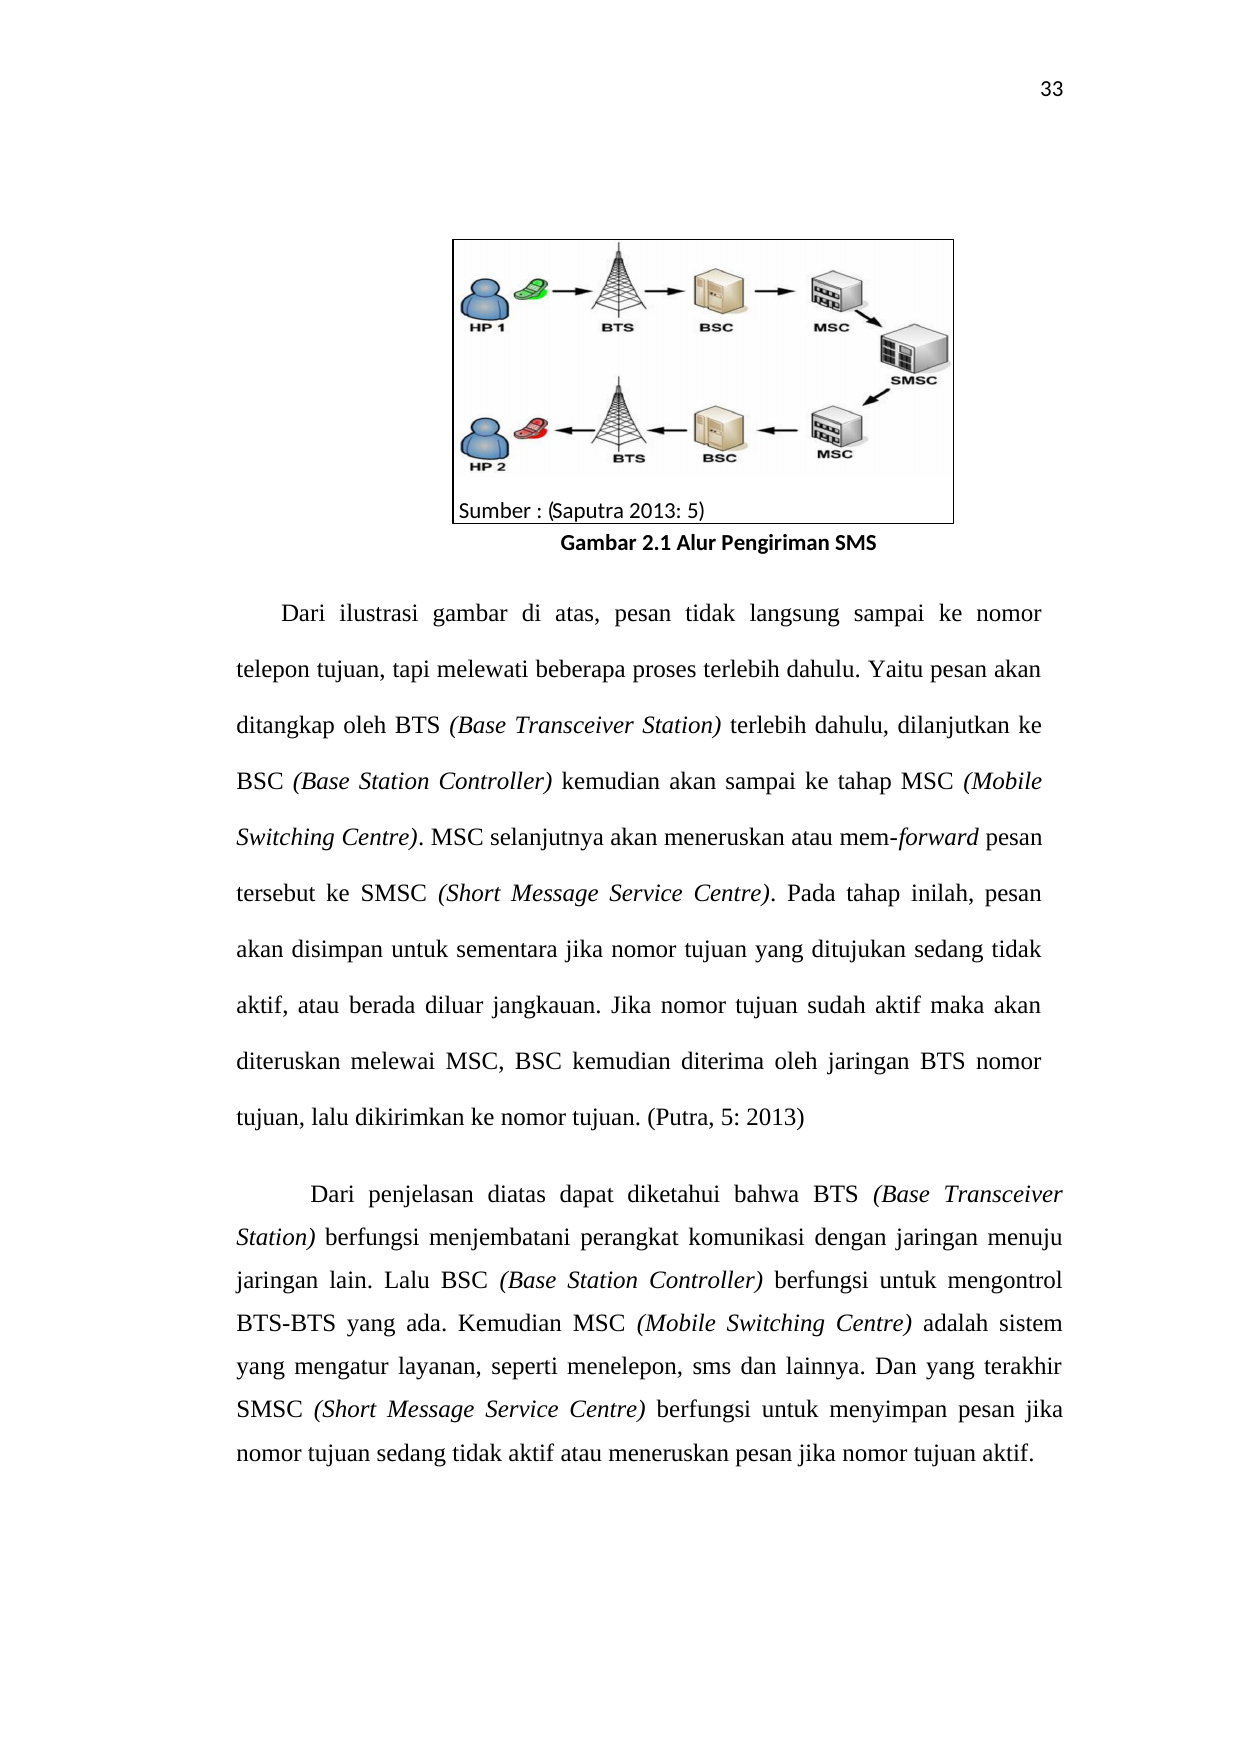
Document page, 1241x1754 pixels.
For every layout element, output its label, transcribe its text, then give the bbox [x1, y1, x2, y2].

picture [454, 240, 953, 477]
text Dari penjelasan diatas dapat diketahui bahwa BTS (Base Transceiver Station) berfungsi menjembatani perangkat komunikasi dengan jaringan menuju jaringan lain. Lalu BSC (Base Station Controller) berfungsi untuk mengontrol BTS-BTS yang ada. Kemudian MSC (Mobile Switching Centre) adalah sistem yang mengatur layanan, seperti menelepon, sms dan lainnya. Dan yang terakhir SMSC (Short Message Service Centre) berfungsi untuk menyimpan pesan jika nomor tujuan sedang tidak aktif atau meneruskan pesan jika nomor tujuan aktif. [236, 1179, 1063, 1466]
text Dari ilustrasi gambar di atas, pesan tidak langsung sampai ke nomor telepon tujuan, tapi melewati beberapa proses terlebih dahulu. Yaitu pesan akan ditangkap oleh BTS (Base Transceiver Station) terlebih dahulu, dilanjutkan ke BSC (Base Station Controller) kemudian akan sampai ke tahap MSC (Mobile Switching Centre). MSC selanjutnya akan meneruskan atau mem-forward pesan tersebut ke SMSC (Short Message Service Centre). Pada tahap inilah, pesan akan disimpan untuk sementara jika nomor tujuan yang ditujukan sedang tidak aktif, atau berada diluar jangkauan. Jika nomor tujuan sudah aktif maka akan diteruskan melewai MSC, BSC kemudian diterima oleh jaringan BTS nomor tujuan, lalu dikirimkan ke nomor tujuan. (Putra, 5: 2013) [236, 598, 1042, 1131]
